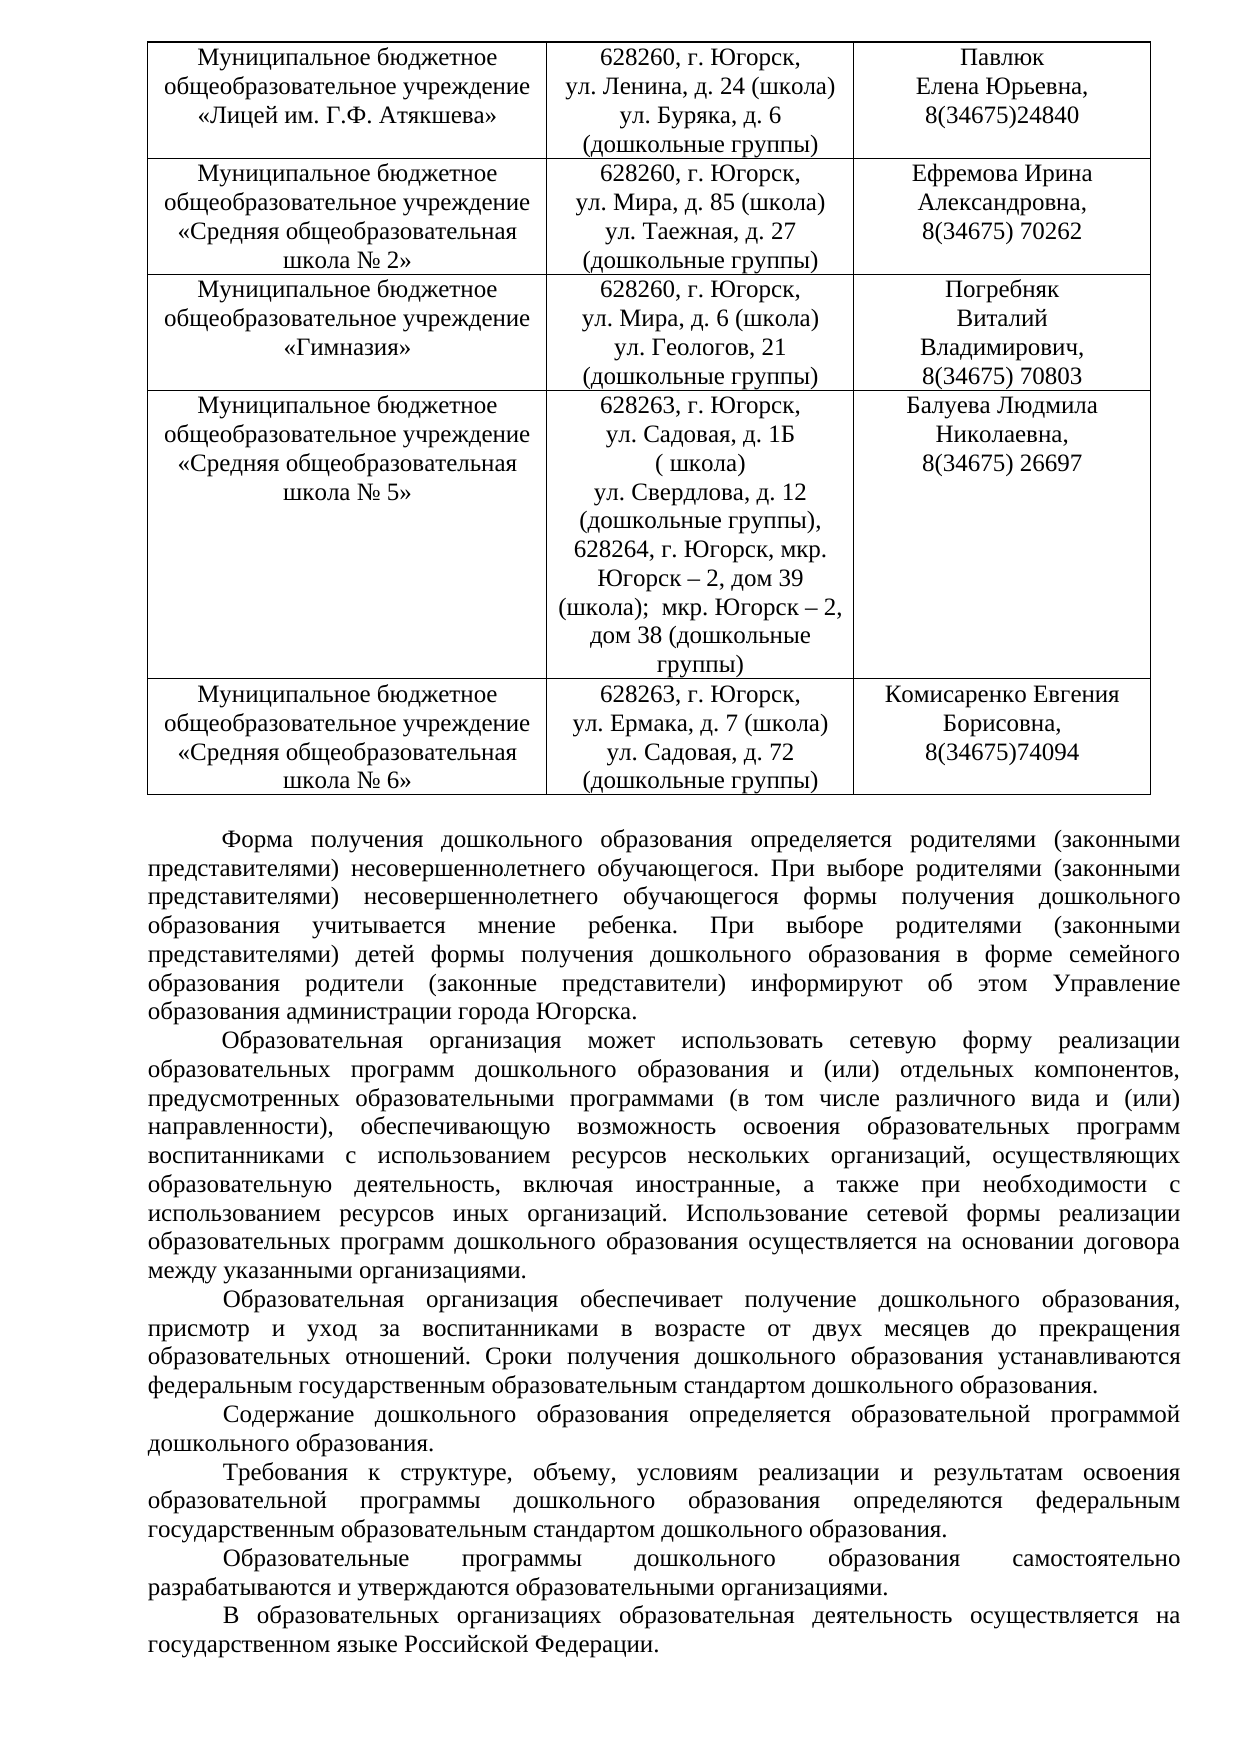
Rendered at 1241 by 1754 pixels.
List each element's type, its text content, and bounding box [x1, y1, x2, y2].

table_cell Павлюк Елена Юрьевна, 8(34675)24840 [854, 43, 1150, 157]
table_cell 628263, г. Югорск, ул. Садовая, д. 1Б ( школа) ул. Свердлова, д. 12 (дошкольные группы), 628264, г. Югорск, мкр. Югорск – 2, дом 39 (школа); мкр. Югорск – 2, дом 38 (дошкольные группы) [547, 391, 853, 678]
table_cell Муниципальное бюджетное общеобразовательное учреждение «Средняя общеобразовательная школа № 5» [148, 391, 546, 678]
text Образовательная организация может использовать сетевую форму реализации образовательных программ дошкольного образования и (или) отдельных компонентов, предусмотренных образовательными программами (в том числе различного вида и (или) направленности), обеспечивающую возможность освоения образовательных программ воспитанниками с использованием ресурсов нескольких организаций, осуществляющих образовательную деятельность, включая иностранные, а также при необходимости с использованием ресурсов иных организаций. Использование сетевой формы реализации образовательных программ дошкольного образования осуществляется на основании договора между указанными организациями. [148, 1025, 1181, 1284]
table_cell 628260, г. Югорск, ул. Мира, д. 6 (школа) ул. Геологов, 21 (дошкольные группы) [547, 275, 853, 389]
table_cell Муниципальное бюджетное общеобразовательное учреждение «Гимназия» [148, 275, 546, 389]
table_cell Погребняк Виталий Владимирович, 8(34675) 70803 [854, 275, 1150, 389]
text Требования к структуре, объему, условиям реализации и результатам освоения образовательной программы дошкольного образования определяются федеральным государственным образовательным стандартом дошкольного образования. [148, 1457, 1181, 1543]
table_cell Балуева Людмила Николаевна, 8(34675) 26697 [854, 391, 1150, 678]
text Содержание дошкольного образования определяется образовательной программой дошкольного образования. [148, 1399, 1181, 1457]
text Образовательная организация обеспечивает получение дошкольного образования, присмотр и уход за воспитанниками в возрасте от двух месяцев до прекращения образовательных отношений. Сроки получения дошкольного образования устанавливаются федеральным государственным образовательным стандартом дошкольного образования. [148, 1284, 1181, 1399]
text Форма получения дошкольного образования определяется родителями (законными представителями) несовершеннолетнего обучающегося. При выборе родителями (законными представителями) несовершеннолетнего обучающегося формы получения дошкольного образования учитывается мнение ребенка. При выборе родителями (законными представителями) детей формы получения дошкольного образования в форме семейного образования родители (законные представители) информируют об этом Управление образования администрации города Югорска. [148, 824, 1181, 1025]
table_cell 628263, г. Югорск, ул. Ермака, д. 7 (школа) ул. Садовая, д. 72 (дошкольные группы) [547, 679, 853, 794]
text Образовательные программы дошкольного образования самостоятельно разрабатываются и утверждаются образовательными организациями. [148, 1543, 1181, 1600]
table_cell Ефремова Ирина Александровна, 8(34675) 70262 [854, 159, 1150, 273]
table_cell Комисаренко Евгения Борисовна, 8(34675)74094 [854, 679, 1150, 794]
table_cell 628260, г. Югорск, ул. Мира, д. 85 (школа) ул. Таежная, д. 27 (дошкольные группы) [547, 159, 853, 273]
table_cell Муниципальное бюджетное общеобразовательное учреждение «Средняя общеобразовательная школа № 2» [148, 159, 546, 273]
table_cell 628260, г. Югорск, ул. Ленина, д. 24 (школа) ул. Буряка, д. 6 (дошкольные группы) [547, 43, 853, 157]
text В образовательных организациях образовательная деятельность осуществляется на государственном языке Российской Федерации. [148, 1600, 1181, 1658]
table_cell Муниципальное бюджетное общеобразовательное учреждение «Средняя общеобразовательная школа № 6» [148, 679, 546, 794]
table_cell Муниципальное бюджетное общеобразовательное учреждение «Лицей им. Г.Ф. Атякшева» [148, 43, 546, 157]
